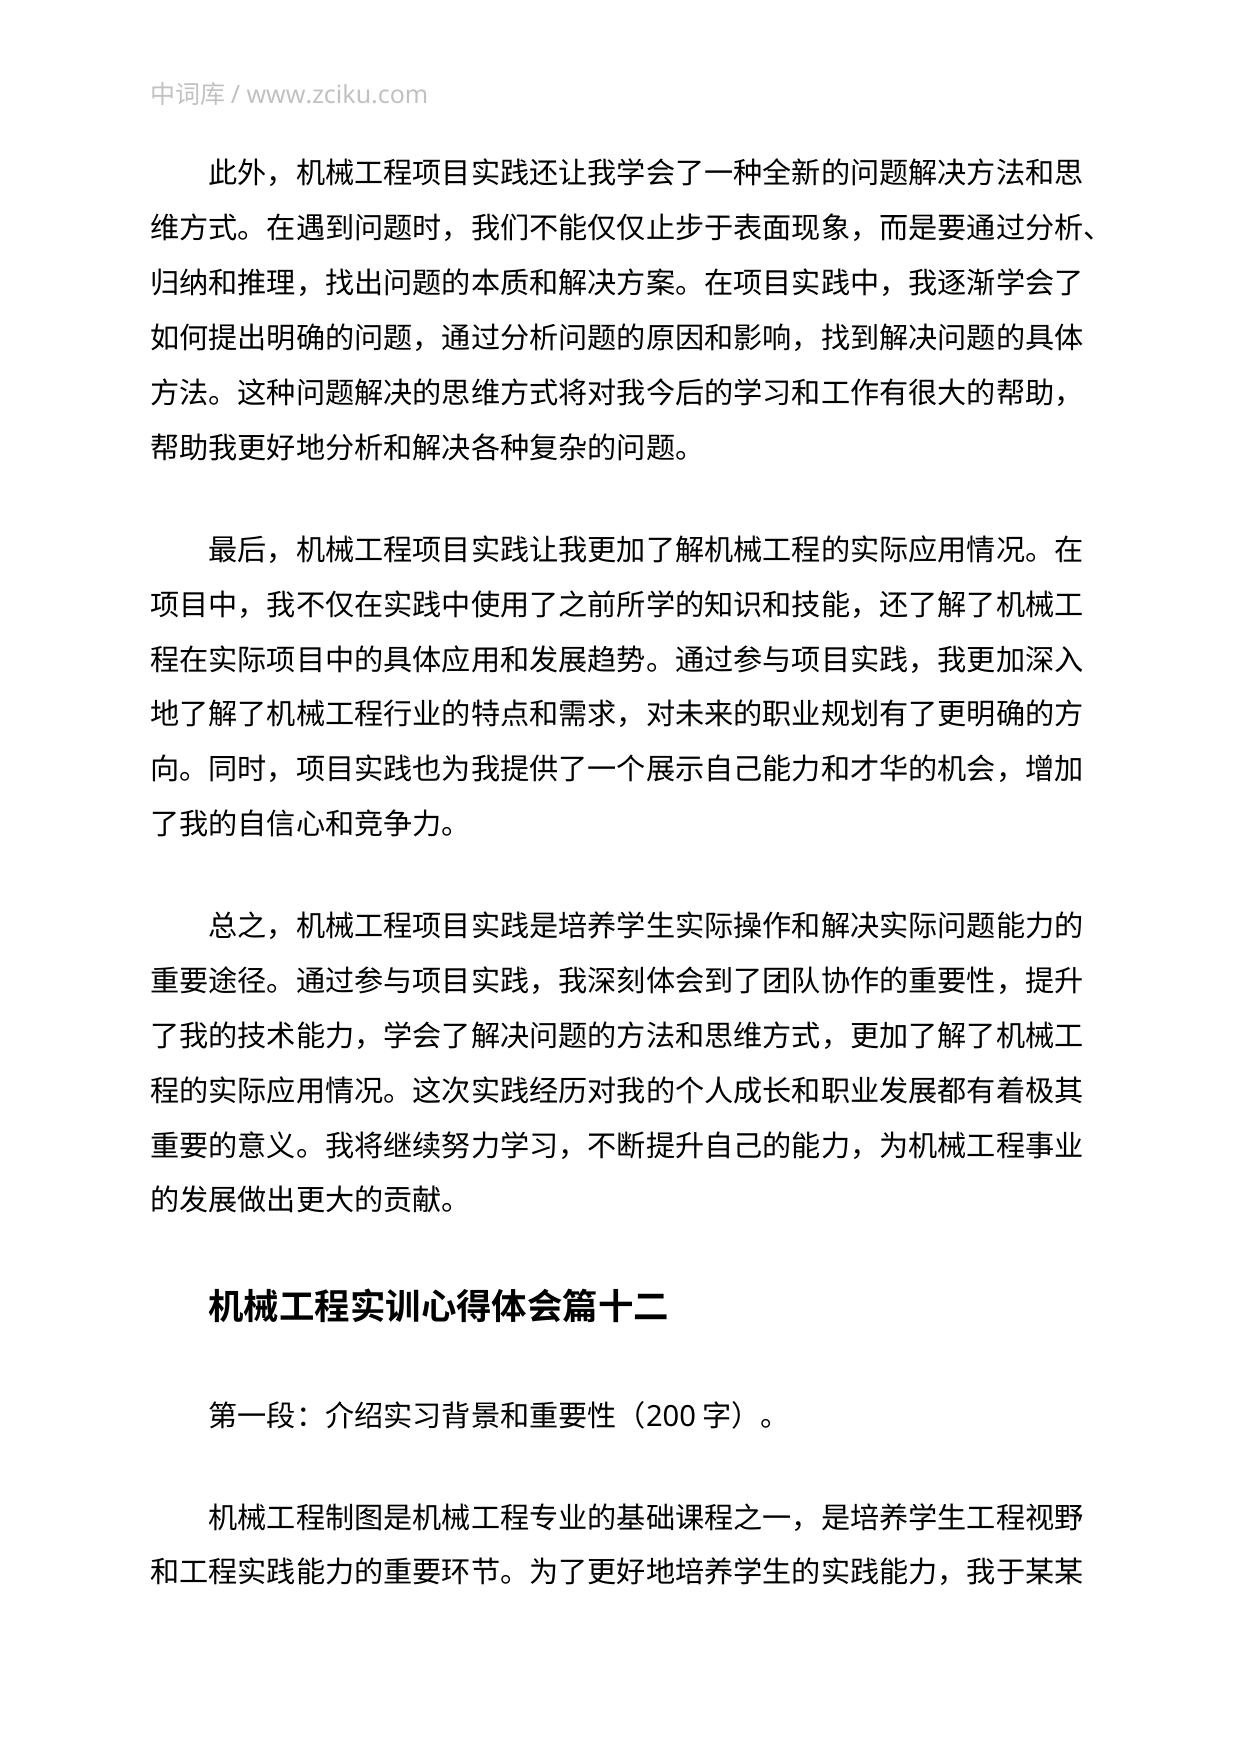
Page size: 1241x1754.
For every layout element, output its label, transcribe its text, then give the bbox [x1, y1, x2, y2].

text 第一段：介绍实习背景和重要性（200字）。 [150, 1392, 1090, 1434]
text 最后，机械工程项目实践让我更加了解机械工程的实际应用情况。在项目中，我不仅在实践中使用了之前所学的知识和技能，还了解了机械工程在实际项目中的具体应用和发展趋势。通过参与项目实践，我更加深入地了解了机械工程行业的特点和需求，对未来的职业规划有了更明确的方向。同时，项目实践也为我提供了一个展示自己能力和才华的机会，增加了我的自信心和竞争力。 [150, 526, 1090, 843]
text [150, 1494, 1090, 1591]
text 机械工程实训心得体会篇十二 [150, 1279, 1090, 1330]
text 总之，机械工程项目实践是培养学生实际操作和解决实际问题能力的重要途径。通过参与项目实践，我深刻体会到了团队协作的重要性，提升了我的技术能力，学会了解决问题的方法和思维方式，更加了解了机械工程的实际应用情况。这次实践经历对我的个人成长和职业发展都有着极其重要的意义。我将继续努力学习，不断提升自己的能力，为机械工程事业的发展做出更大的贡献。 [150, 902, 1090, 1219]
text 此外，机械工程项目实践还让我学会了一种全新的问题解决方法和思维方式。在遇到问题时，我们不能仅仅止步于表面现象，而是要通过分析、归纳和推理，找出问题的本质和解决方案。在项目实践中，我逐渐学会了如何提出明确的问题，通过分析问题的原因和影响，找到解决问题的具体方法。这种问题解决的思维方式将对我今后的学习和工作有很大的帮助，帮助我更好地分析和解决各种复杂的问题。 [150, 150, 1090, 467]
